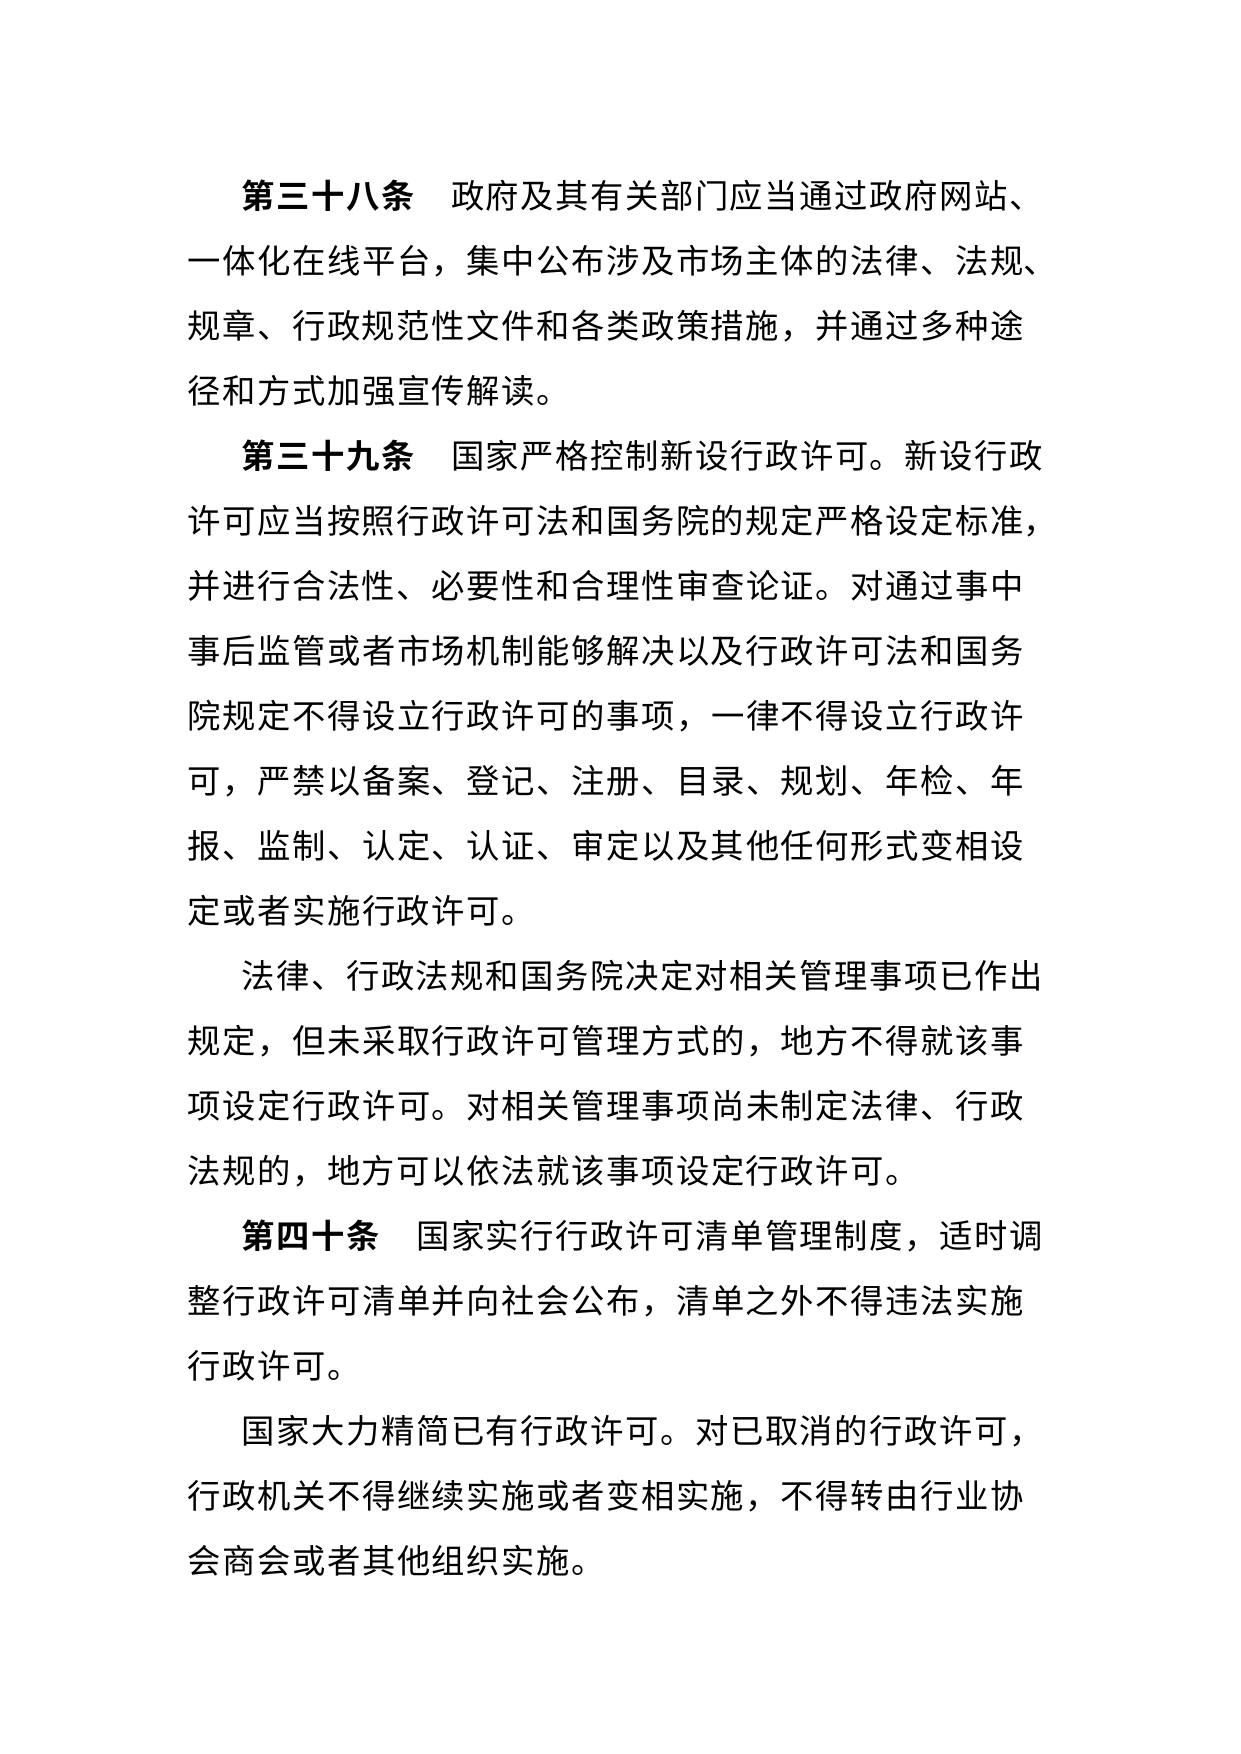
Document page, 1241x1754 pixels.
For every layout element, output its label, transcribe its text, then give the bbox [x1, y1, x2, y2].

text 国家大力精简已有行政许可。对已取消的行政许可，行政机关不得继续实施或者变相实施，不得转由行业协会商会或者其他组织实施。 [187, 1397, 1053, 1592]
text 第三十八条 政府及其有关部门应当通过政府网站、一体化在线平台，集中公布涉及市场主体的法律、法规、规章、行政规范性文件和各类政策措施，并通过多种途径和方式加强宣传解读。 [187, 162, 1053, 422]
text 第三十九条 国家严格控制新设行政许可。新设行政许可应当按照行政许可法和国务院的规定严格设定标准，并进行合法性、必要性和合理性审查论证。对通过事中事后监管或者市场机制能够解决以及行政许可法和国务院规定不得设立行政许可的事项，一律不得设立行政许可，严禁以备案、登记、注册、目录、规划、年检、年报、监制、认定、认证、审定以及其他任何形式变相设定或者实施行政许可。 [187, 422, 1053, 942]
text 法律、行政法规和国务院决定对相关管理事项已作出规定，但未采取行政许可管理方式的，地方不得就该事项设定行政许可。对相关管理事项尚未制定法律、行政法规的，地方可以依法就该事项设定行政许可。 [187, 942, 1053, 1202]
text 第四十条 国家实行行政许可清单管理制度，适时调整行政许可清单并向社会公布，清单之外不得违法实施行政许可。 [187, 1202, 1053, 1397]
